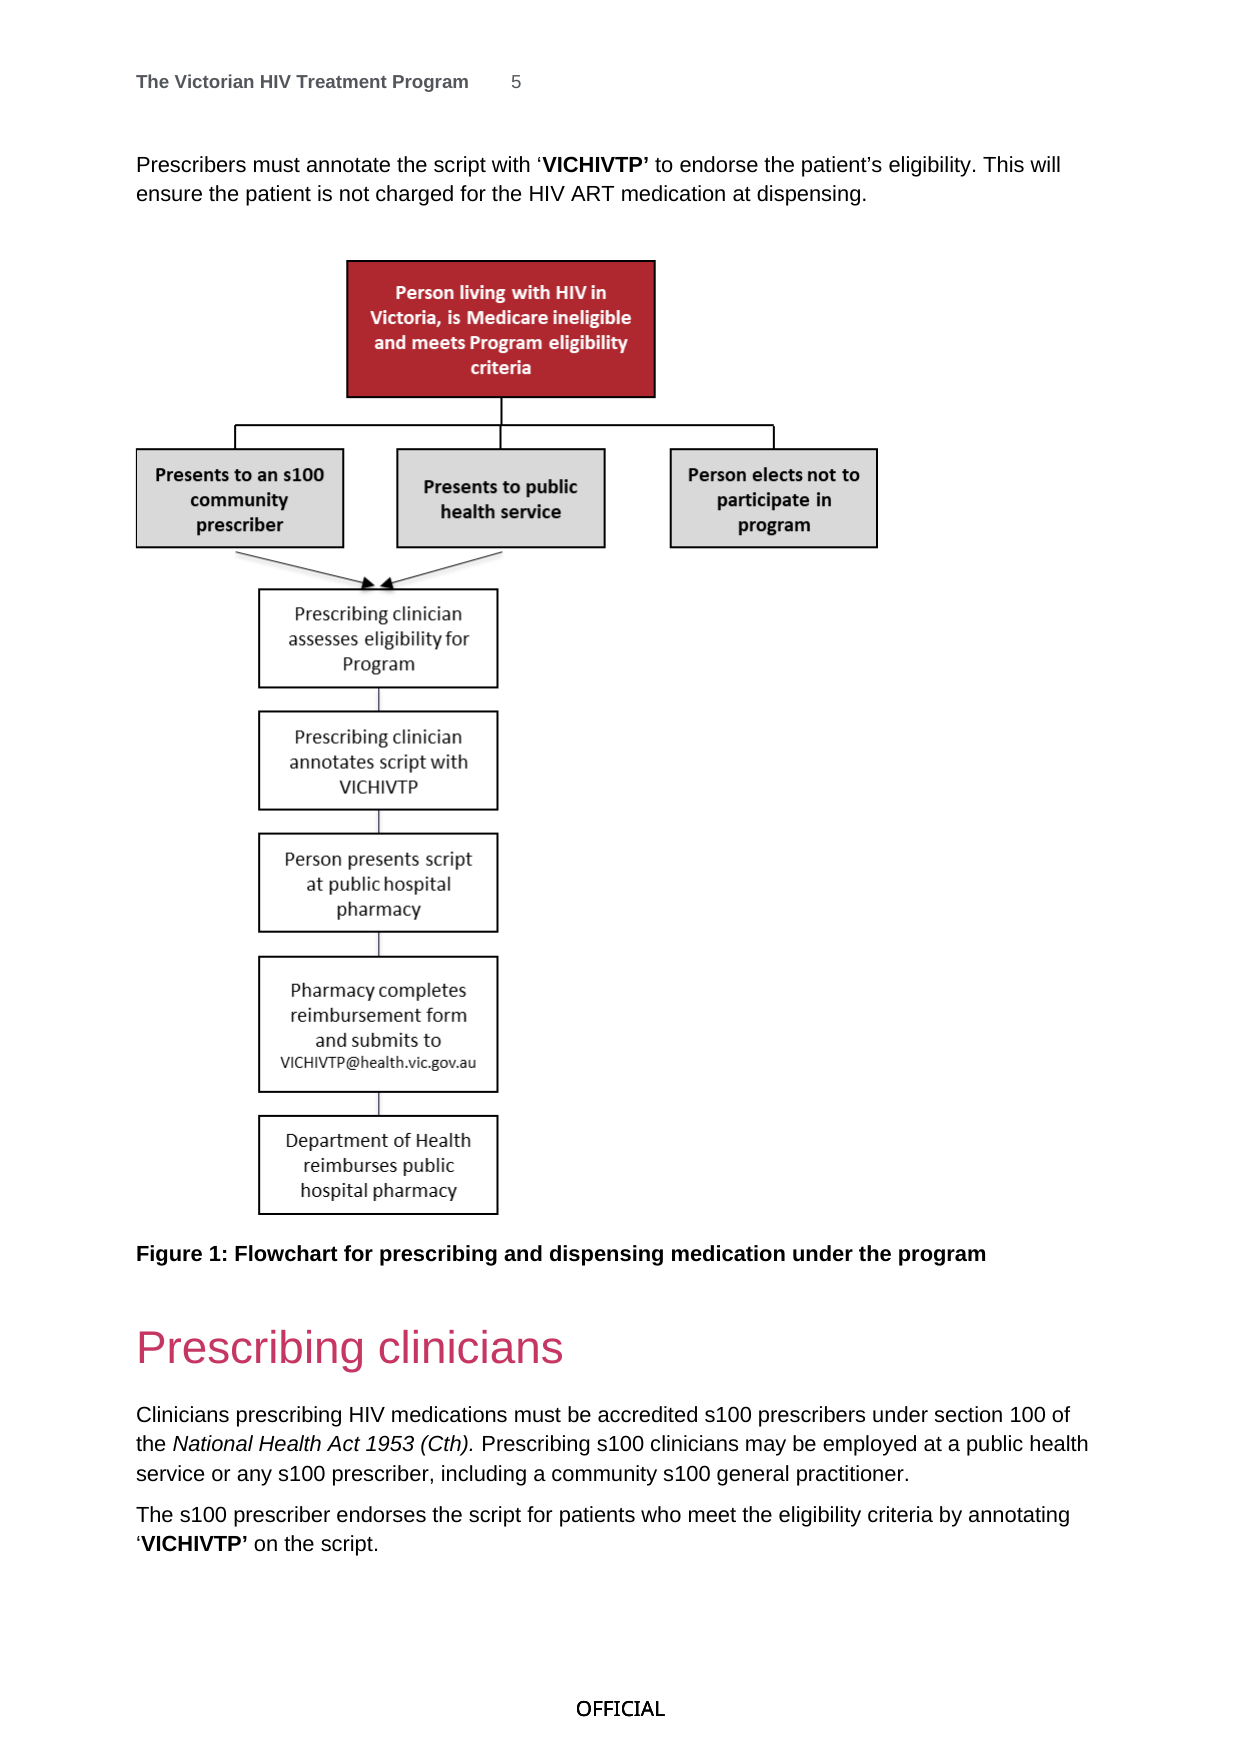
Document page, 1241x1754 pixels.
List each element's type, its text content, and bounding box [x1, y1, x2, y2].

text Figure 1: Flowchart for prescribing and dispensing medication under the program [136, 1240, 1104, 1266]
text Clinicians prescribing HIV medications must be accredited s100 prescribers under section 100 of the National Health Act 1953 (Cth). Prescribing s100 clinicians may be employed at a public health service or any s100 prescriber, including a community s100 general practitioner. [136, 1398, 1104, 1486]
text The s100 prescriber endorses the script for patients who meet the eligibility criteria by annotating ‘VICHIVTP’ on the script. [136, 1498, 1104, 1557]
subtitle Prescribing clinicians [136, 1321, 1104, 1373]
picture [135, 260, 878, 1216]
text Prescribers must annotate the script with ‘VICHIVTP’ to endorse the patient’s eligibility. This will ensure the patient is not charged for the HIV ART medication at dispensing. [136, 148, 1104, 206]
